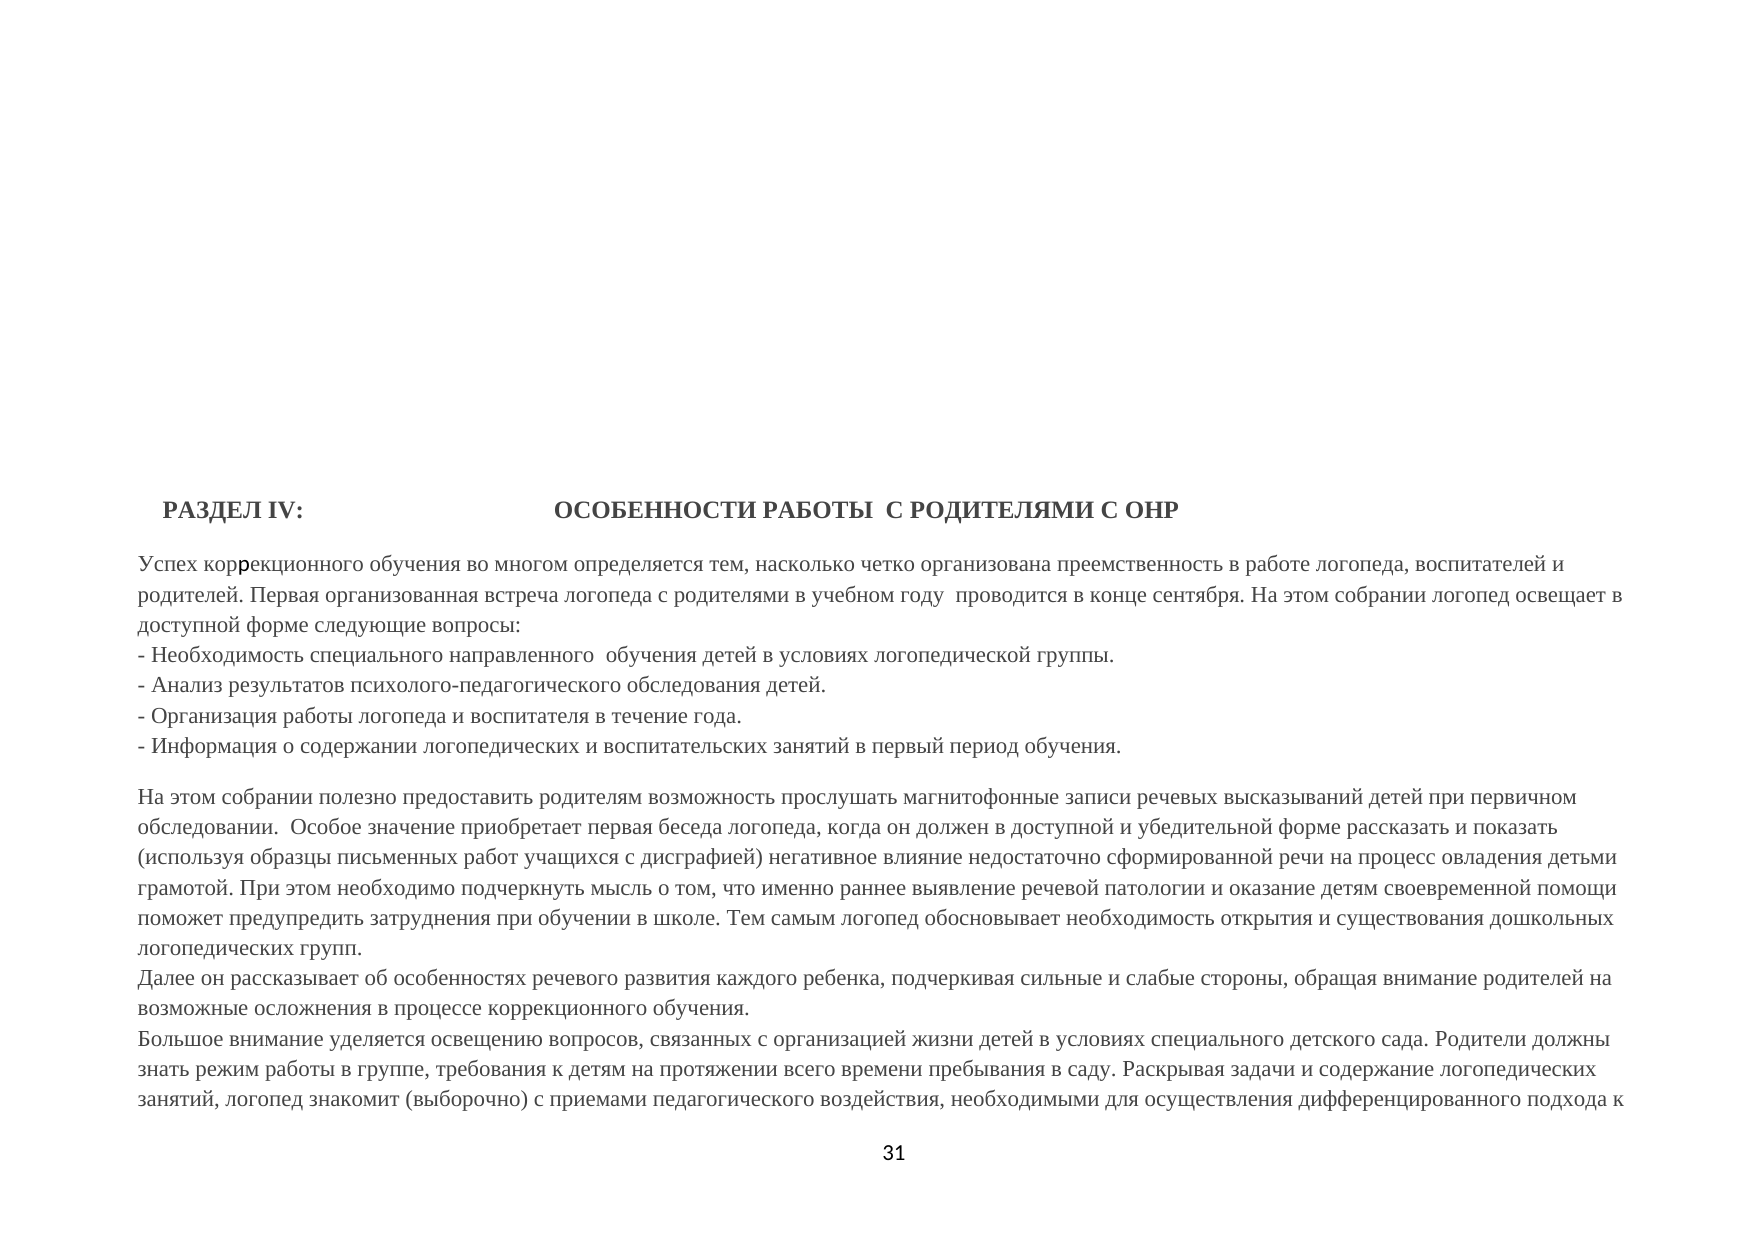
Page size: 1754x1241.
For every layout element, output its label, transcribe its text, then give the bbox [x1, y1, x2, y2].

text Успех коррекционного обучения во многом определяется тем, насколько четко организована преемственность в работе логопеда, воспитателей и родителей. Первая организованная встреча логопеда с родителями в учебном году проводится в конце сентября. На этом собрании логопед освещает в доступной форме следующие вопросы: - Необходимость специального направленного обучения детей в условиях логопедической группы. - Анализ результатов психолого-педагогического обследования детей. - Организация работы логопеда и воспитателя в течение года. - Информация о содержании логопедических и воспитательских занятий в первый период обучения. [137, 549, 1650, 758]
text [137, 783, 1650, 1111]
text РАЗДЕЛ IV: ОСОБЕННОСТИ РАБОТЫ С РОДИТЕЛЯМИ С ОНР [137, 495, 1650, 524]
